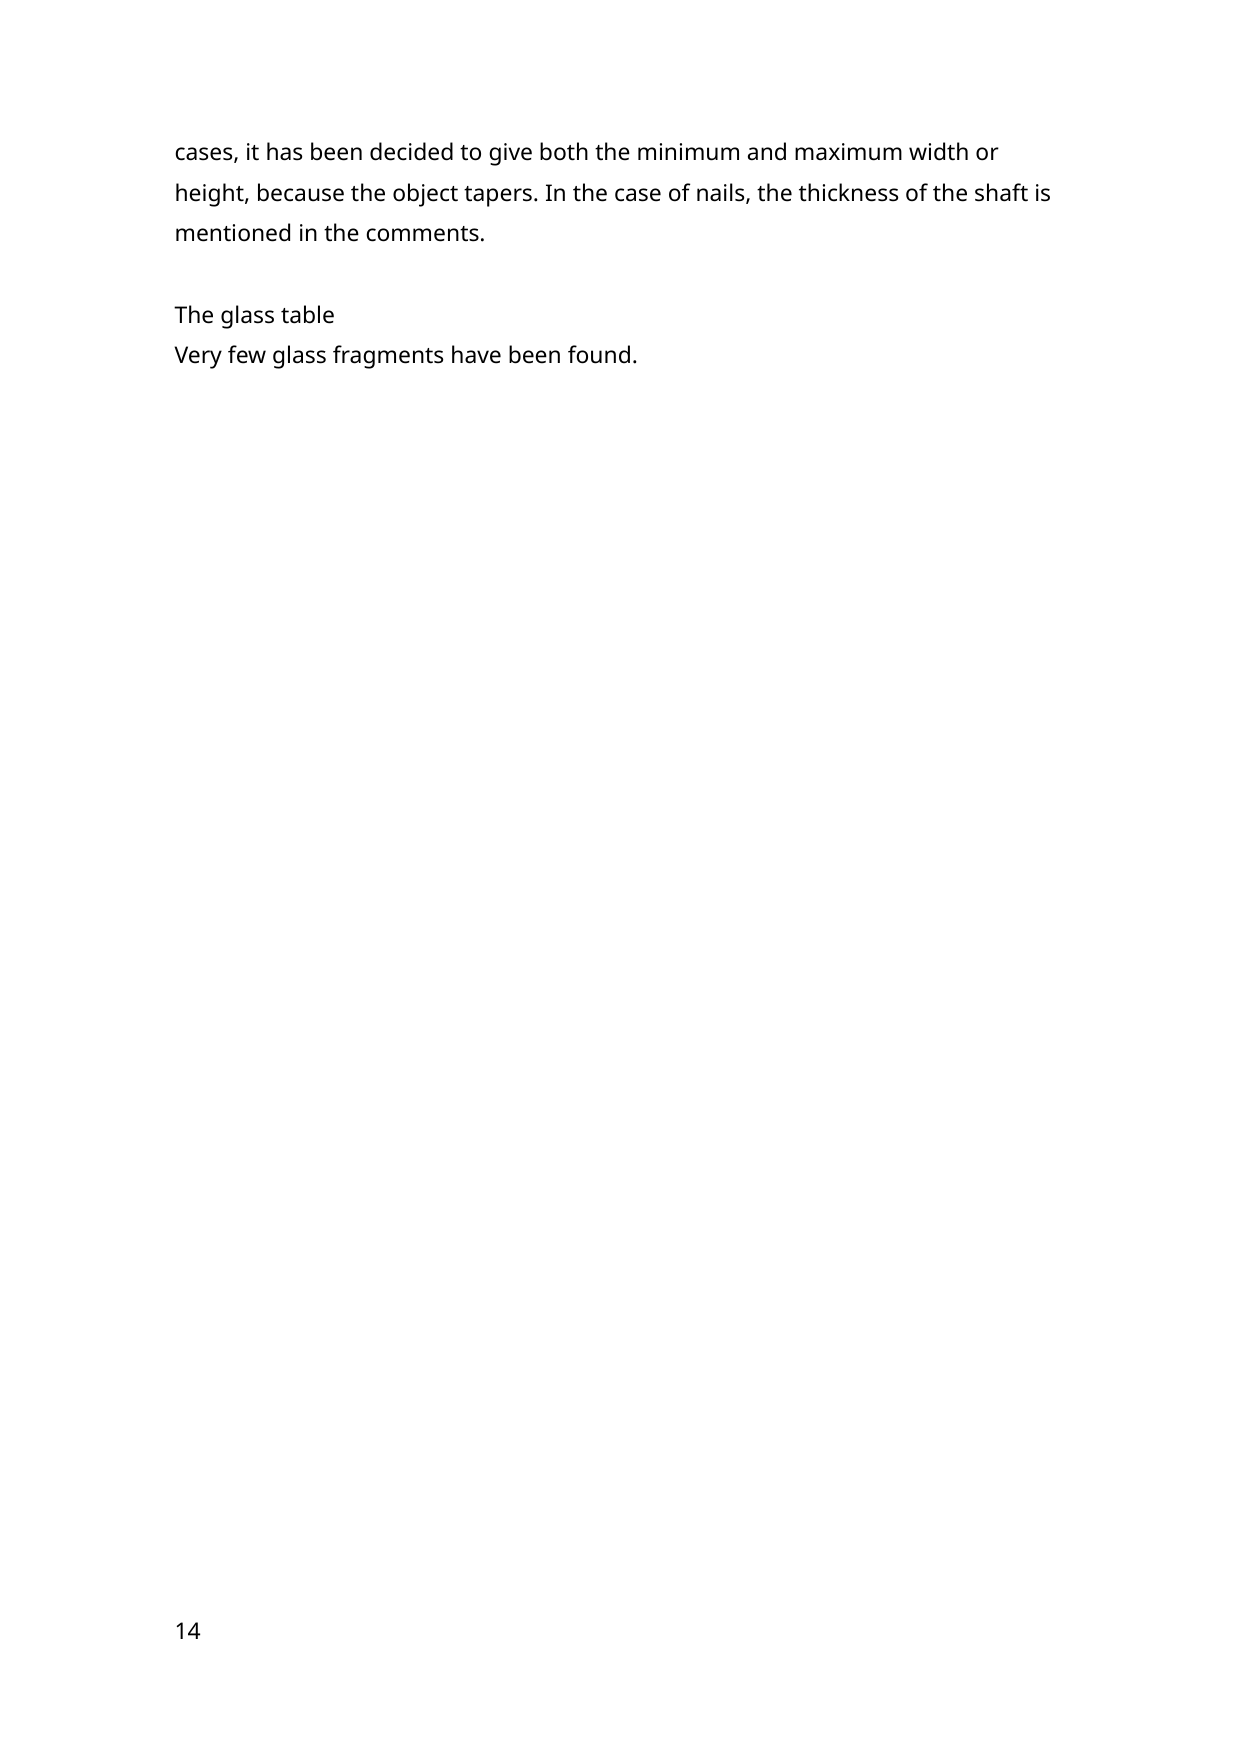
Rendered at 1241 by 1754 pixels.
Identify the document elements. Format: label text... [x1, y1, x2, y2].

text The glass table [174, 298, 1076, 330]
text Very few glass fragments have been found. [174, 339, 1076, 370]
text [174, 136, 1076, 248]
